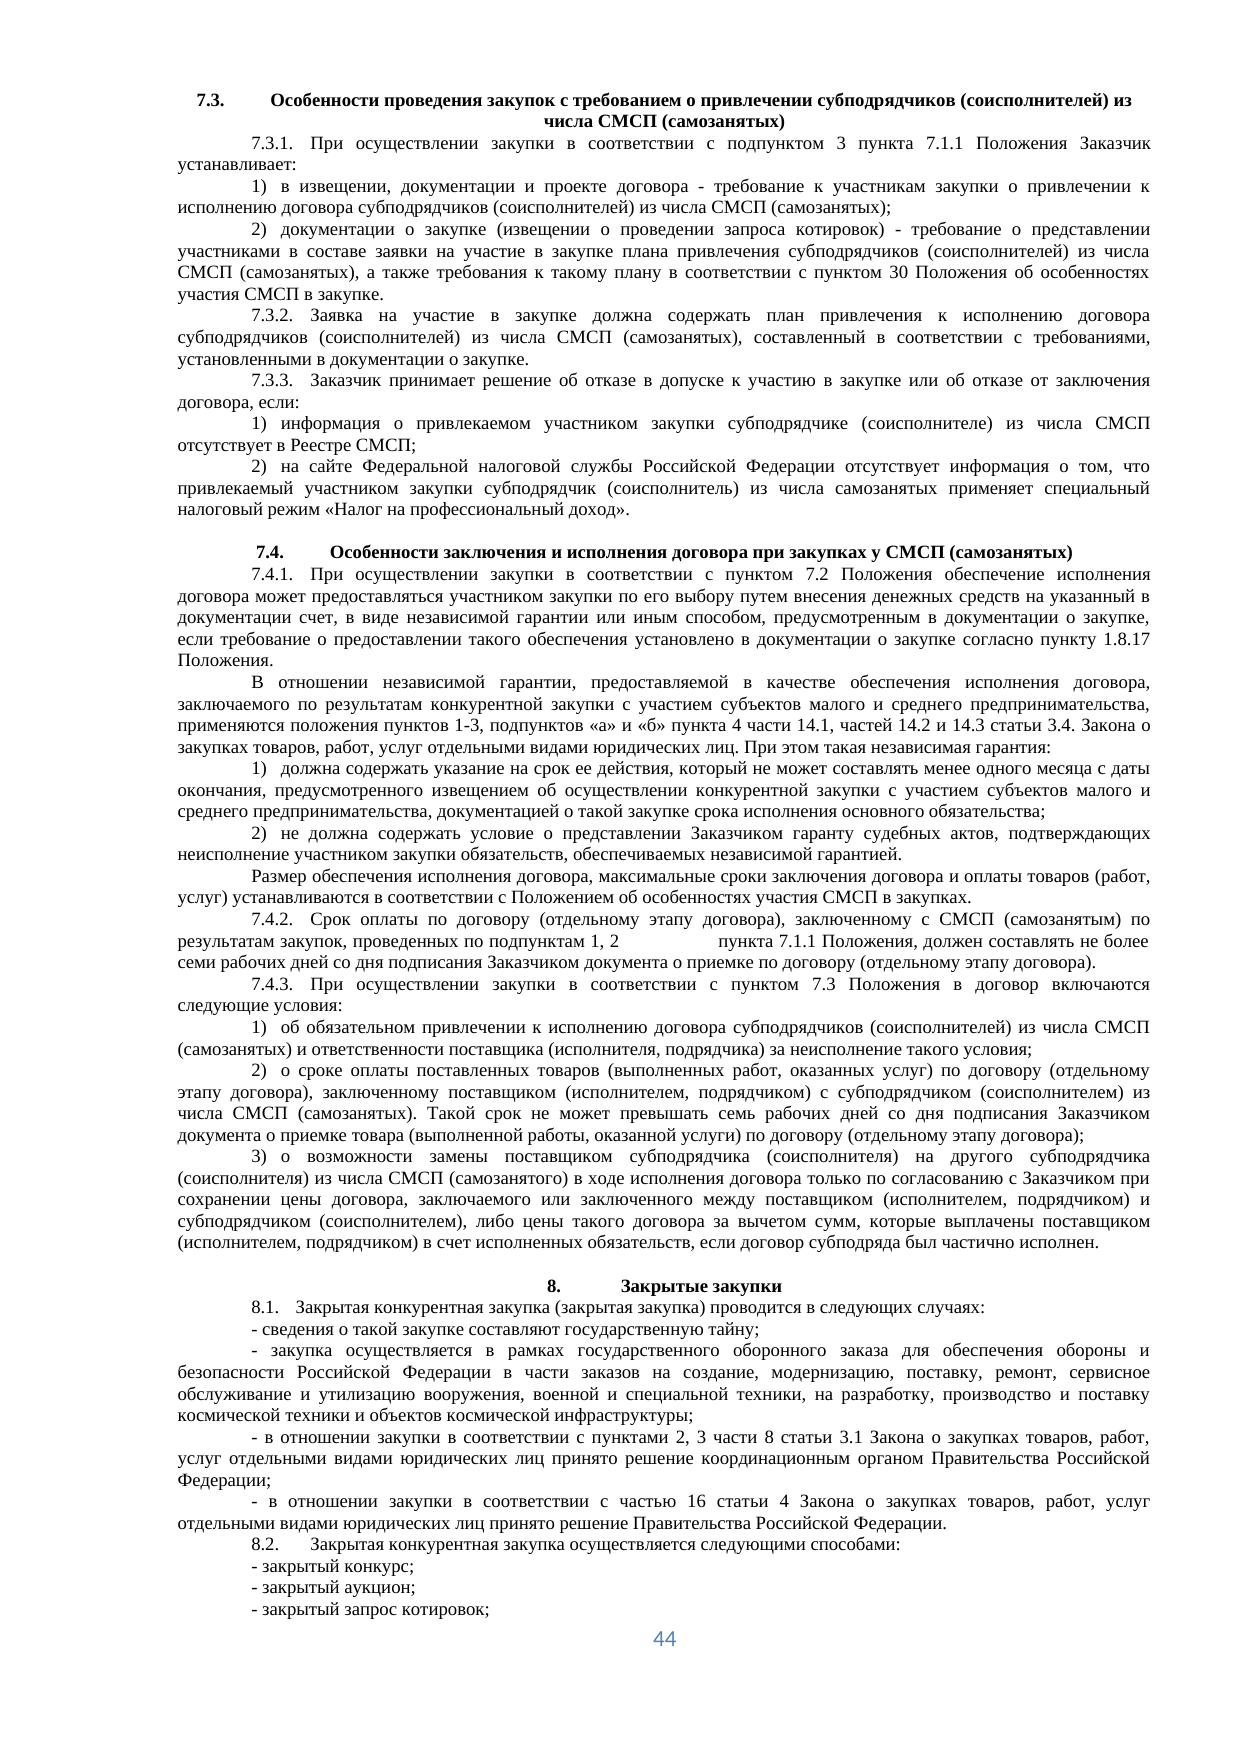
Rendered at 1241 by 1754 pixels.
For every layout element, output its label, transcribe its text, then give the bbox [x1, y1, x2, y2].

list При осуществлении закупки в соответствии с пунктом 7.3 Положения в договор включаются следующие условия: [177, 973, 1152, 1016]
list о сроке оплаты поставленных товаров (выполненных работ, оказанных услуг) по договору (отдельному этапу договора), заключенному поставщиком (исполнителем, подрядчиком) с субподрядчиком (соисполнителем) из числа СМСП (самозанятых). Такой срок не может превышать семь рабочих дней со дня подписания Заказчиком документа о приемке товара (выполненной работы, оказанной услуги) по договору (отдельному этапу договора); [177, 1059, 1152, 1145]
subtitle Закрытые закупки [177, 1274, 1152, 1296]
text - в отношении закупки в соответствии с частью 16 статьи 4 Закона о закупках товаров, работ, услуг отдельными видами юридических лиц принято решение Правительства Российской Федерации. [177, 1490, 1152, 1533]
list об обязательном привлечении к исполнению договора субподрядчиков (соисполнителей) из числа СМСП (самозанятых) и ответственности поставщика (исполнителя, подрядчика) за неисполнение такого условия; [177, 1016, 1152, 1059]
text - закупка осуществляется в рамках государственного оборонного заказа для обеспечения обороны и безопасности Российской Федерации в части заказов на создание, модернизацию, поставку, ремонт, сервисное обслуживание и утилизацию вооружения, военной и специальной техники, на разработку, производство и поставку космической техники и объектов космической инфраструктуры; [177, 1339, 1152, 1426]
subtitle Особенности заключения и исполнения договора при закупках у СМСП (самозанятых) [177, 541, 1152, 563]
text - закрытый конкурс; [177, 1555, 1152, 1576]
list должна содержать указание на срок ее действия, который не может составлять менее одного месяца с даты окончания, предусмотренного извещением об осуществлении конкурентной закупки с участием субъектов малого и среднего предпринимательства, документацией о такой закупке срока исполнения основного обязательства; [177, 757, 1152, 822]
text - закрытый запрос котировок; [177, 1598, 1152, 1619]
text - закрытый аукцион; [177, 1576, 1152, 1598]
list В отношении независимой гарантии, предоставляемой в качестве обеспечения исполнения договора, заключаемого по результатам конкурентной закупки с участием субъектов малого и среднего предпринимательства, применяются положения пунктов 1-3, подпунктов «а» и «б» пункта 4 части 14.1, частей 14.2 и 14.3 статьи 3.4. Закона о закупках товаров, работ, услуг отдельными видами юридических лиц. При этом такая независимая гарантия: [177, 671, 1152, 757]
list в извещении, документации и проекте договора - требование к участникам закупки о привлечении к исполнению договора субподрядчиков (соисполнителей) из числа СМСП (самозанятых); [177, 175, 1152, 218]
list При осуществлении закупки в соответствии с подпунктом 3 пункта 7.1.1 Положения Заказчик устанавливает: [177, 132, 1152, 175]
list Срок оплаты по договору (отдельному этапу договора), заключенному с СМСП (самозанятым) по результатам закупок, проведенных по подпунктам 1, 2 пункта 7.1.1 Положения, должен составлять не более семи рабочих дней со дня подписания Заказчиком документа о приемке по договору (отдельному этапу договора). [177, 908, 1152, 973]
list Заказчик принимает решение об отказе в допуске к участию в закупке или об отказе от заключения договора, если: [177, 369, 1152, 412]
list Закрытая конкурентная закупка осуществляется следующими способами: [177, 1533, 1152, 1555]
list не должна содержать условие о представлении Заказчиком гаранту судебных актов, подтверждающих неисполнение участником закупки обязательств, обеспечиваемых независимой гарантией. [177, 822, 1152, 865]
list Закрытая конкурентная закупка (закрытая закупка) проводится в следующих случаях: [177, 1296, 1152, 1318]
list на сайте Федеральной налоговой службы Российской Федерации отсутствует информация о том, что привлекаемый участником закупки субподрядчик (соисполнитель) из числа самозанятых применяет специальный налоговый режим «Налог на профессиональный доход». [177, 455, 1152, 520]
list о возможности замены поставщиком субподрядчика (соисполнителя) на другого субподрядчика (соисполнителя) из числа СМСП (самозанятого) в ходе исполнения договора только по согласованию с Заказчиком при сохранении цены договора, заключаемого или заключенного между поставщиком (исполнителем, подрядчиком) и субподрядчиком (соисполнителем), либо цены такого договора за вычетом сумм, которые выплачены поставщиком (исполнителем, подрядчиком) в счет исполненных обязательств, если договор субподряда был частично исполнен. [177, 1145, 1152, 1253]
text Размер обеспечения исполнения договора, максимальные сроки заключения договора и оплаты товаров (работ, услуг) устанавливаются в соответствии с Положением об особенностях участия СМСП в закупках. [177, 865, 1152, 908]
subtitle Особенности проведения закупок с требованием о привлечении субподрядчиков (соисполнителей) из числа СМСП (самозанятых) [177, 89, 1152, 132]
list документации о закупке (извещении о проведении запроса котировок) - требование о представлении участниками в составе заявки на участие в закупке плана привлечения субподрядчиков (соисполнителей) из числа СМСП (самозанятых), а также требования к такому плану в соответствии с пунктом 30 Положения об особенностях участия СМСП в закупке. [177, 218, 1152, 304]
list информация о привлекаемом участником закупки субподрядчике (соисполнителе) из числа СМСП отсутствует в Реестре СМСП; [177, 412, 1152, 455]
text - сведения о такой закупке составляют государственную тайну; [177, 1318, 1152, 1339]
text - в отношении закупки в соответствии с пунктами 2, 3 части 8 статьи 3.1 Закона о закупках товаров, работ, услуг отдельными видами юридических лиц принято решение координационным органом Правительства Российской Федерации; [177, 1426, 1152, 1490]
list Заявка на участие в закупке должна содержать план привлечения к исполнению договора субподрядчиков (соисполнителей) из числа СМСП (самозанятых), составленный в соответствии с требованиями, установленными в документации о закупке. [177, 304, 1152, 369]
list При осуществлении закупки в соответствии с пунктом 7.2 Положения обеспечение исполнения договора может предоставляться участником закупки по его выбору путем внесения денежных средств на указанный в документации счет, в виде независимой гарантии или иным способом, предусмотренным в документации о закупке, если требование о предоставлении такого обеспечения установлено в документации о закупке согласно пункту 1.8.17 Положения. [177, 563, 1152, 671]
